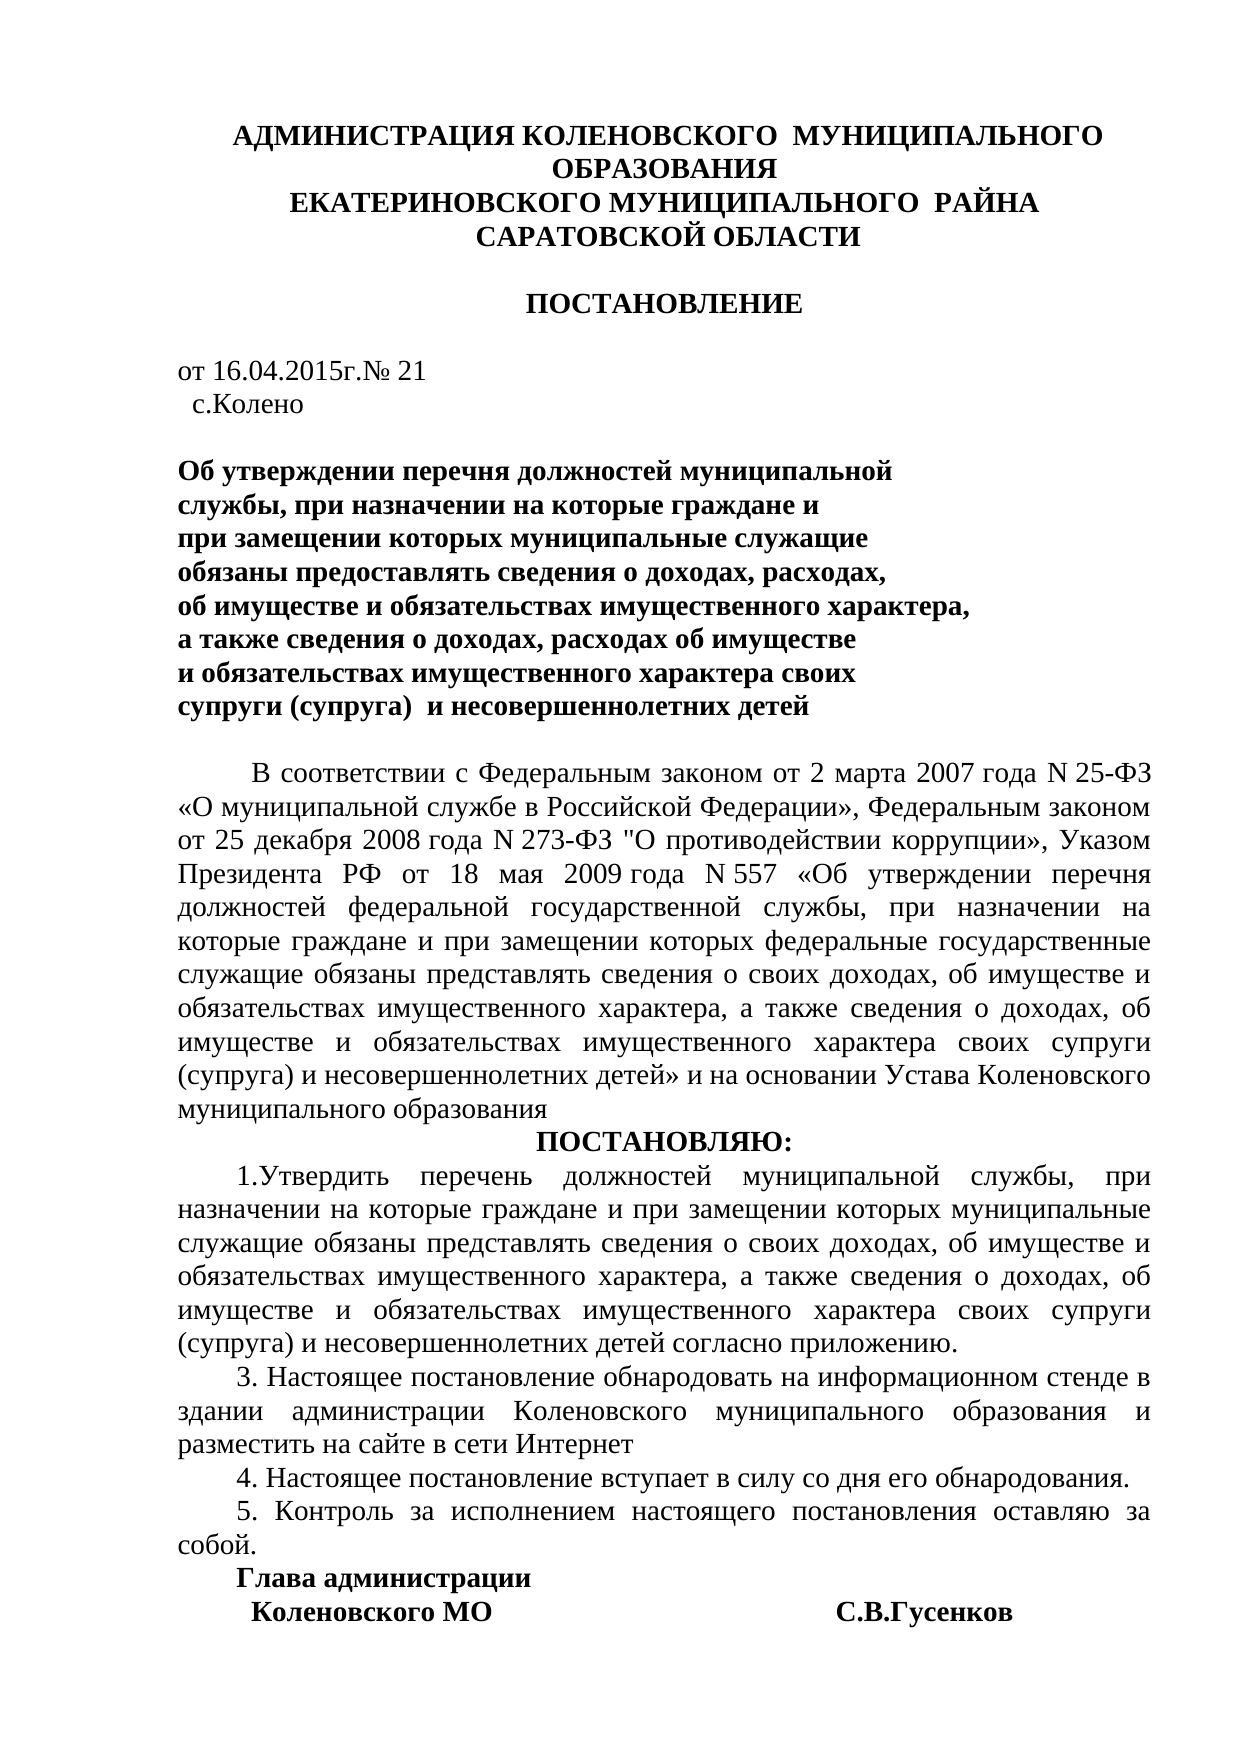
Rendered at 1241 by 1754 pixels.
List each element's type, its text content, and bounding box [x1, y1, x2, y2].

text ПОСТАНОВЛЯЮ: [177, 1124, 1152, 1158]
text с.Колено [177, 386, 1152, 420]
subtitle при замещении которых муниципальные служащие [177, 521, 1152, 554]
subtitle об имуществе и обязательствах имущественного характера, [177, 588, 1152, 621]
text 4. Настоящее постановление вступает в силу со дня его обнародования. [177, 1460, 1152, 1493]
text АДМИНИСТРАЦИЯ КОЛЕНОВСКОГО МУНИЦИПАЛЬНОГО ОБРАЗОВАНИЯ [177, 118, 1152, 185]
text Глава администрации [177, 1560, 1152, 1594]
text от 16.04.2015г.№ 21 [177, 353, 1152, 386]
subtitle обязаны предоставлять сведения о доходах, расходах, [177, 554, 1152, 588]
subtitle супруги (супруга) и несовершеннолетних детей [177, 688, 1152, 722]
subtitle Об утверждении перечня должностей муниципальной [177, 453, 1152, 487]
subtitle и обязательствах имущественного характера своих [177, 655, 1152, 688]
subtitle службы, при назначении на которые граждане и [177, 487, 1152, 521]
text В соответствии с Федеральным законом от 2 марта 2007 года N 25-ФЗ «О муниципальной службе в Российской Федерации», Федеральным законом от 25 декабря 2008 года N 273-ФЗ "О противодействии коррупции», Указом Президента РФ от 18 мая 2009 года N 557 «Об утверждении перечня должностей федеральной государственной службы, при назначении на которые граждане и при замещении которых федеральные государственные служащие обязаны представлять сведения о своих доходах, об имуществе и обязательствах имущественного характера, а также сведения о доходах, об имуществе и обязательствах имущественного характера своих супруги (супруга) и несовершеннолетних детей» и на основании Устава Коленовского муниципального образования [177, 755, 1152, 1124]
text ЕКАТЕРИНОВСКОГО МУНИЦИПАЛЬНОГО РАЙНА [177, 185, 1152, 219]
subtitle САРАТОВСКОЙ ОБЛАСТИ [177, 219, 1152, 252]
subtitle ПОСТАНОВЛЕНИЕ [177, 286, 1152, 319]
text 5. Контроль за исполнением настоящего постановления оставляю за собой. [177, 1493, 1152, 1560]
subtitle а также сведения о доходах, расходах об имуществе [177, 621, 1152, 655]
text 3. Настоящее постановление обнародовать на информационном стенде в здании администрации Коленовского муниципального образования и разместить на сайте в сети Интернет [177, 1359, 1152, 1460]
text Коленовского МО С.В.Гусенков [177, 1594, 1152, 1627]
text 1.Утвердить перечень должностей муниципальной службы, при назначении на которые граждане и при замещении которых муниципальные служащие обязаны представлять сведения о своих доходах, об имуществе и обязательствах имущественного характера, а также сведения о доходах, об имуществе и обязательствах имущественного характера своих супруги (супруга) и несовершеннолетних детей согласно приложению. [177, 1158, 1152, 1359]
